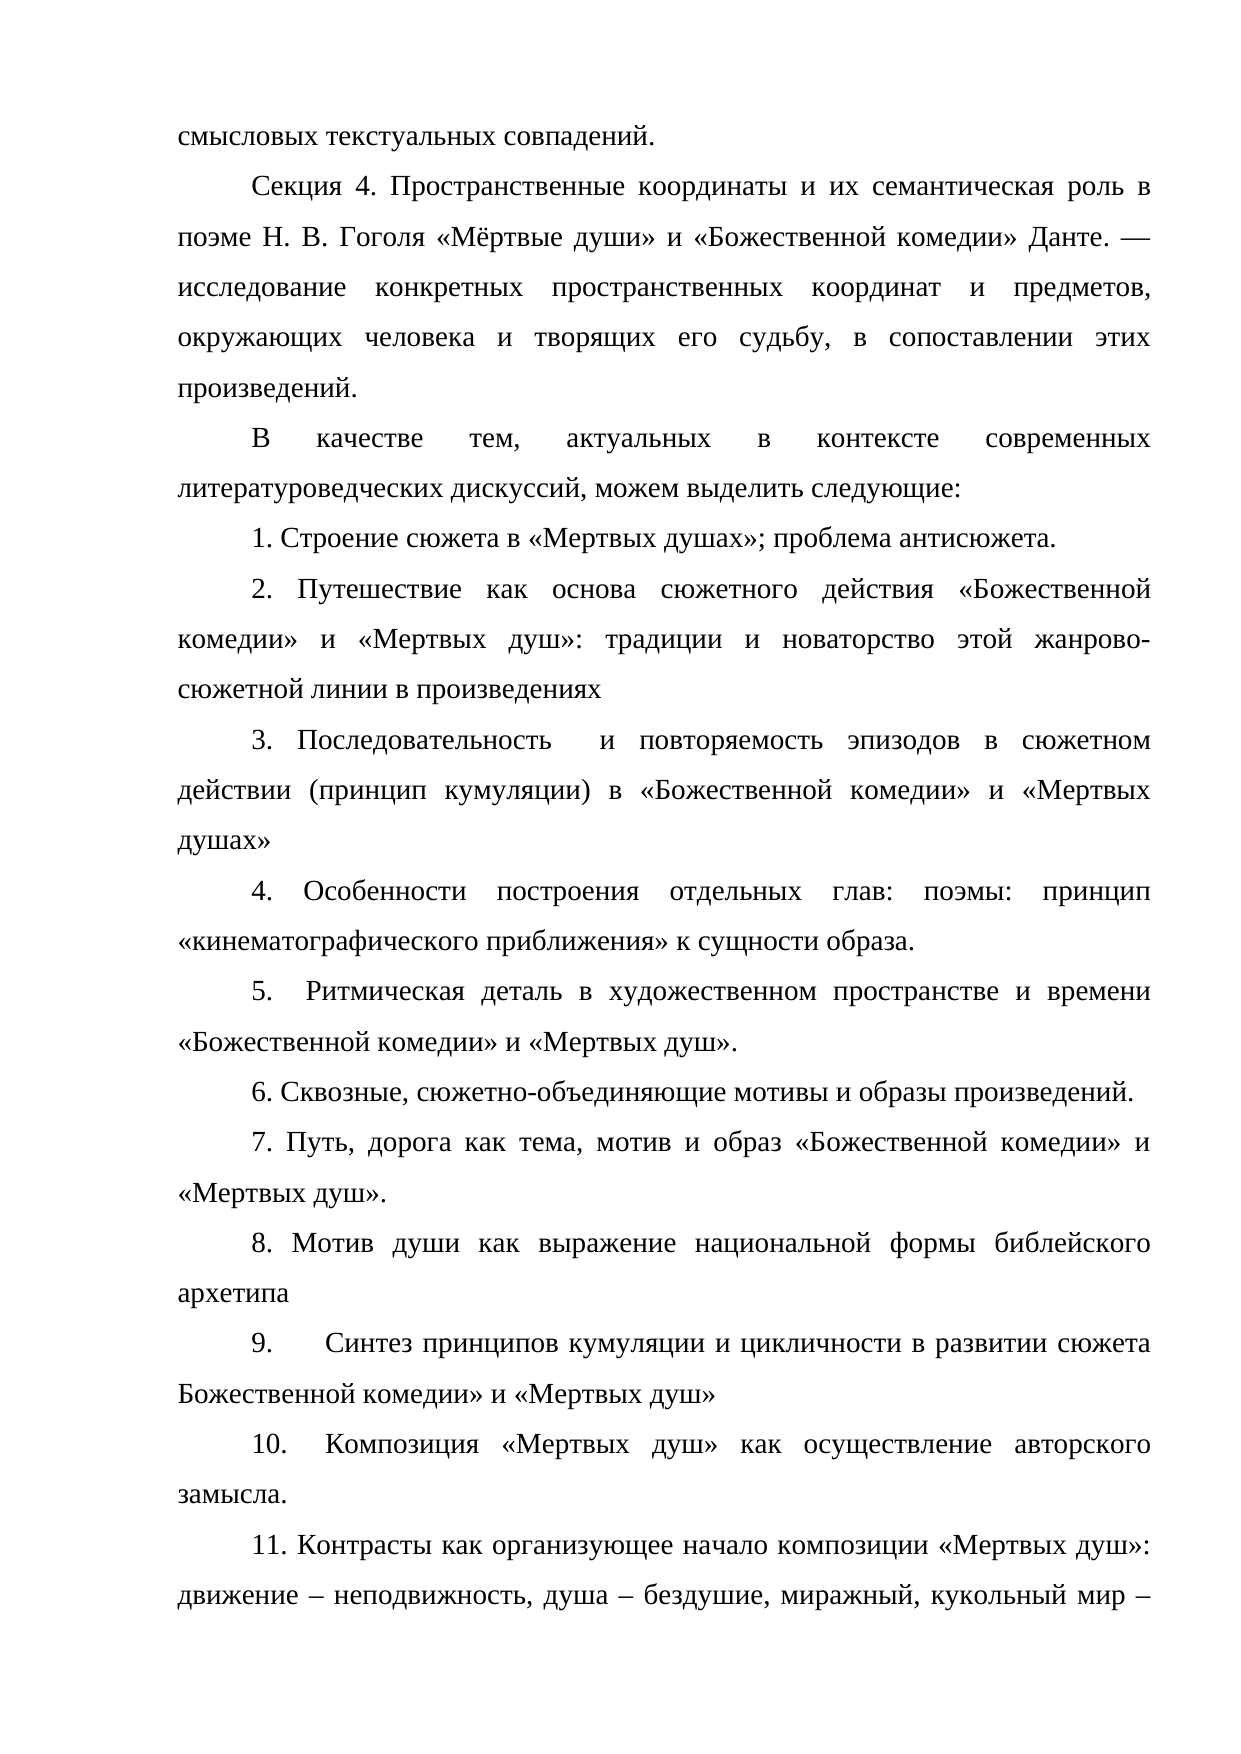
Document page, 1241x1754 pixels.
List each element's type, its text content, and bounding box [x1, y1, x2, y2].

text 5. Ритмическая деталь в художественном пространстве и времени «Божественной комедии» и «Мертвых душ». [177, 973, 1152, 1057]
text Секция 4. Пространственные координаты и их семантическая роль в поэме Н. В. Гоголя «Мёртвые души» и «Божественной комедии» Данте. — исследование конкретных пространственных координат и предметов, окружающих человека и творящих его судьбу, в сопоставлении этих произведений. [177, 168, 1152, 403]
text 4. Особенности построения отдельных глав: поэмы: принцип «кинематографического приближения» к сущности образа. [177, 873, 1152, 957]
text 3. Последовательность и повторяемость эпизодов в сюжетном действии (принцип кумуляции) в «Божественной комедии» и «Мертвых душах» [177, 722, 1152, 856]
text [177, 118, 1152, 152]
text 1. Строение сюжета в «Мертвых душах»; проблема антисюжета. [177, 521, 1152, 554]
text 6. Сквозные, сюжетно-объединяющие мотивы и образы произведений. [177, 1074, 1152, 1108]
text 2. Путешествие как основа сюжетного действия «Божественной комедии» и «Мертвых душ»: традиции и новаторство этой жанрово-сюжетной линии в произведениях [177, 571, 1152, 705]
text В качестве тем, актуальных в контексте современных литературоведческих дискуссий, можем выделить следующие: [177, 420, 1152, 504]
text 9. Синтез принципов кумуляции и цикличности в развитии сюжета Божественной комедии» и «Мертвых душ» [177, 1326, 1152, 1409]
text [177, 1527, 1152, 1611]
text 8. Мотив души как выражение национальной формы библейского архетипа [177, 1225, 1152, 1309]
text 10. Композиция «Мертвых душ» как осуществление авторского замысла. [177, 1426, 1152, 1510]
text 7. Путь, дорога как тема, мотив и образ «Божественной комедии» и «Мертвых душ». [177, 1124, 1152, 1208]
